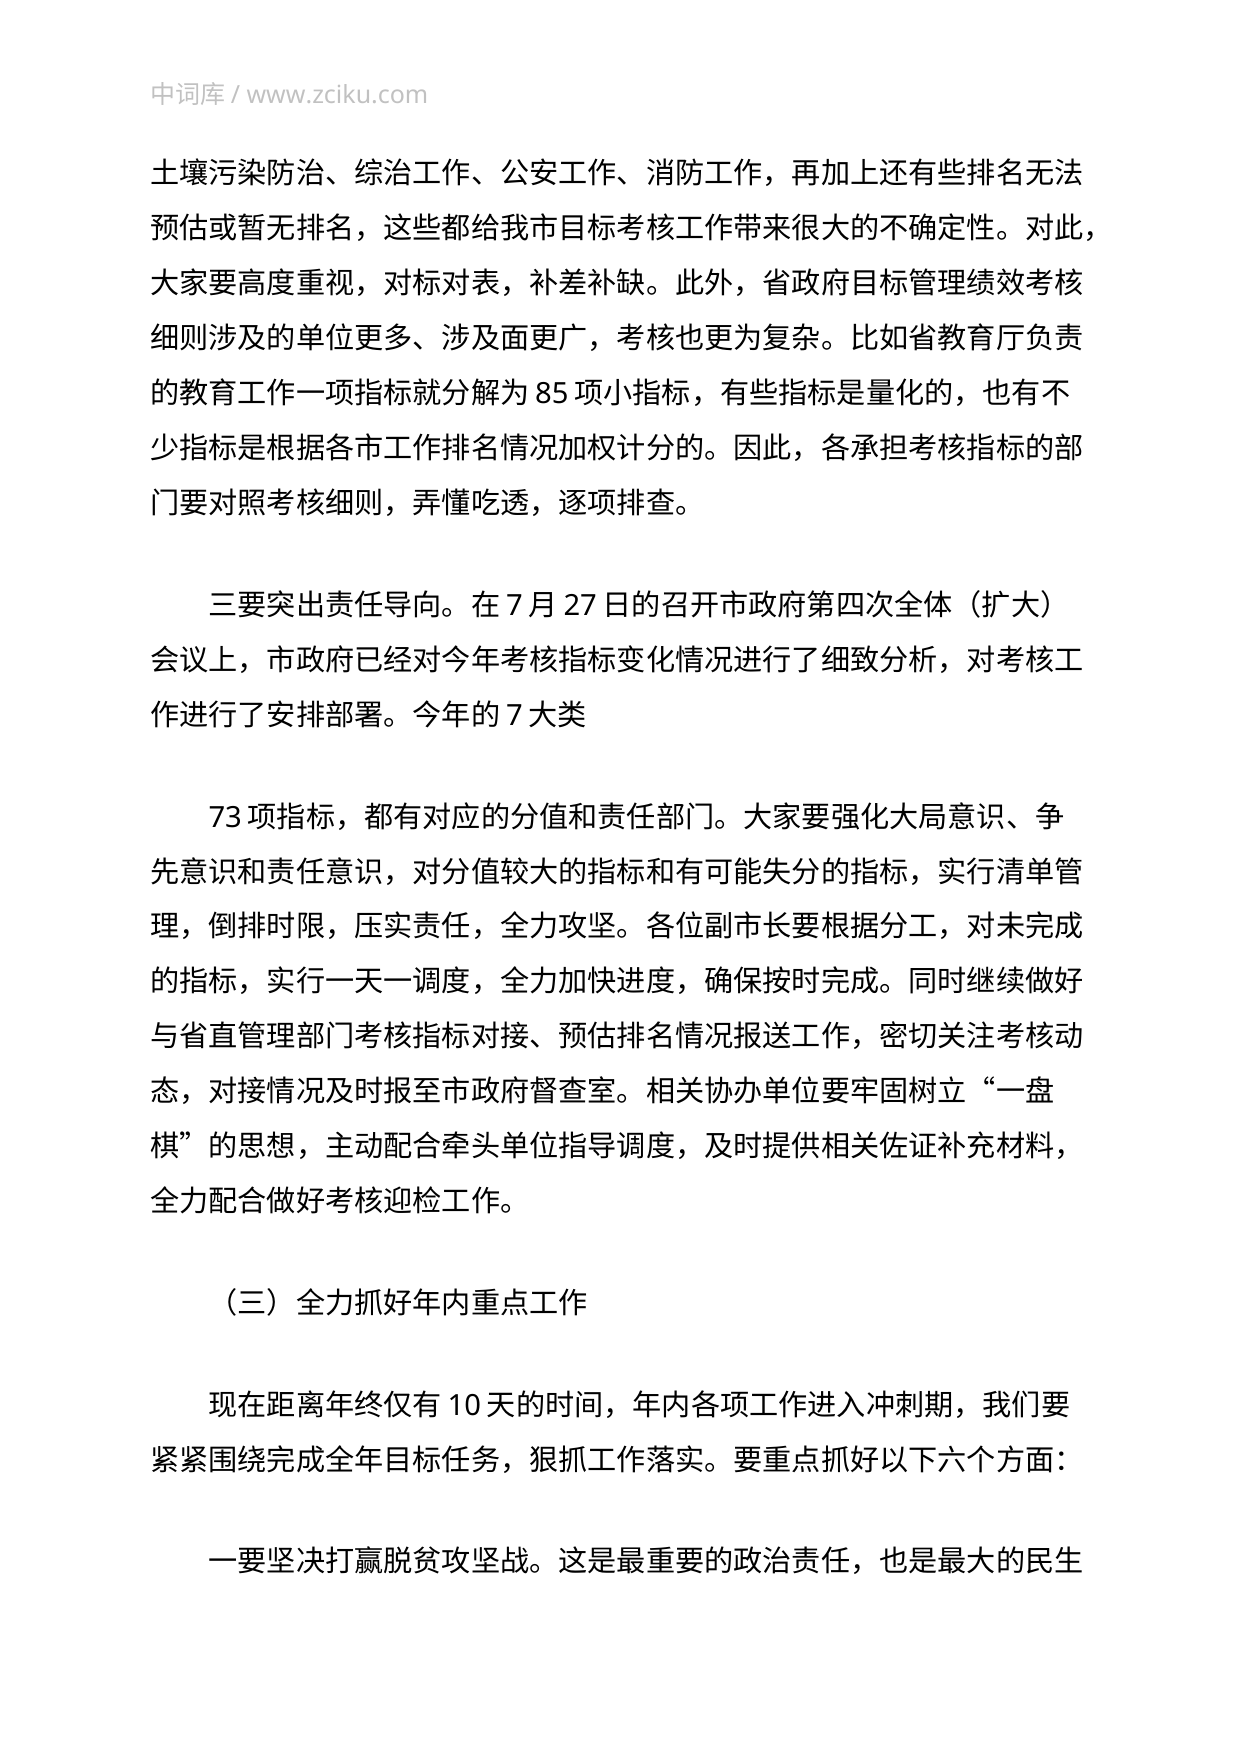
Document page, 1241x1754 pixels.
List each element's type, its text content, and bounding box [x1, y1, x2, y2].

text （三）全力抓好年内重点工作 [150, 1279, 1090, 1322]
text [150, 150, 1090, 522]
text 三要突出责任导向。在7月27日的召开市政府第四次全体（扩大）会议上，市政府已经对今年考核指标变化情况进行了细致分析，对考核工作进行了安排部署。今年的7大类 [150, 581, 1090, 733]
text 73项指标，都有对应的分值和责任部门。大家要强化大局意识、争先意识和责任意识，对分值较大的指标和有可能失分的指标，实行清单管理，倒排时限，压实责任，全力攻坚。各位副市长要根据分工，对未完成的指标，实行一天一调度，全力加快进度，确保按时完成。同时继续做好与省直管理部门考核指标对接、预估排名情况报送工作，密切关注考核动态，对接情况及时报至市政府督查室。相关协办单位要牢固树立“一盘棋”的思想，主动配合牵头单位指导调度，及时提供相关佐证补充材料，全力配合做好考核迎检工作。 [150, 793, 1090, 1220]
text 现在距离年终仅有10天的时间，年内各项工作进入冲刺期，我们要紧紧围绕完成全年目标任务，狠抓工作落实。要重点抓好以下六个方面： [150, 1381, 1090, 1478]
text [150, 1538, 1090, 1580]
